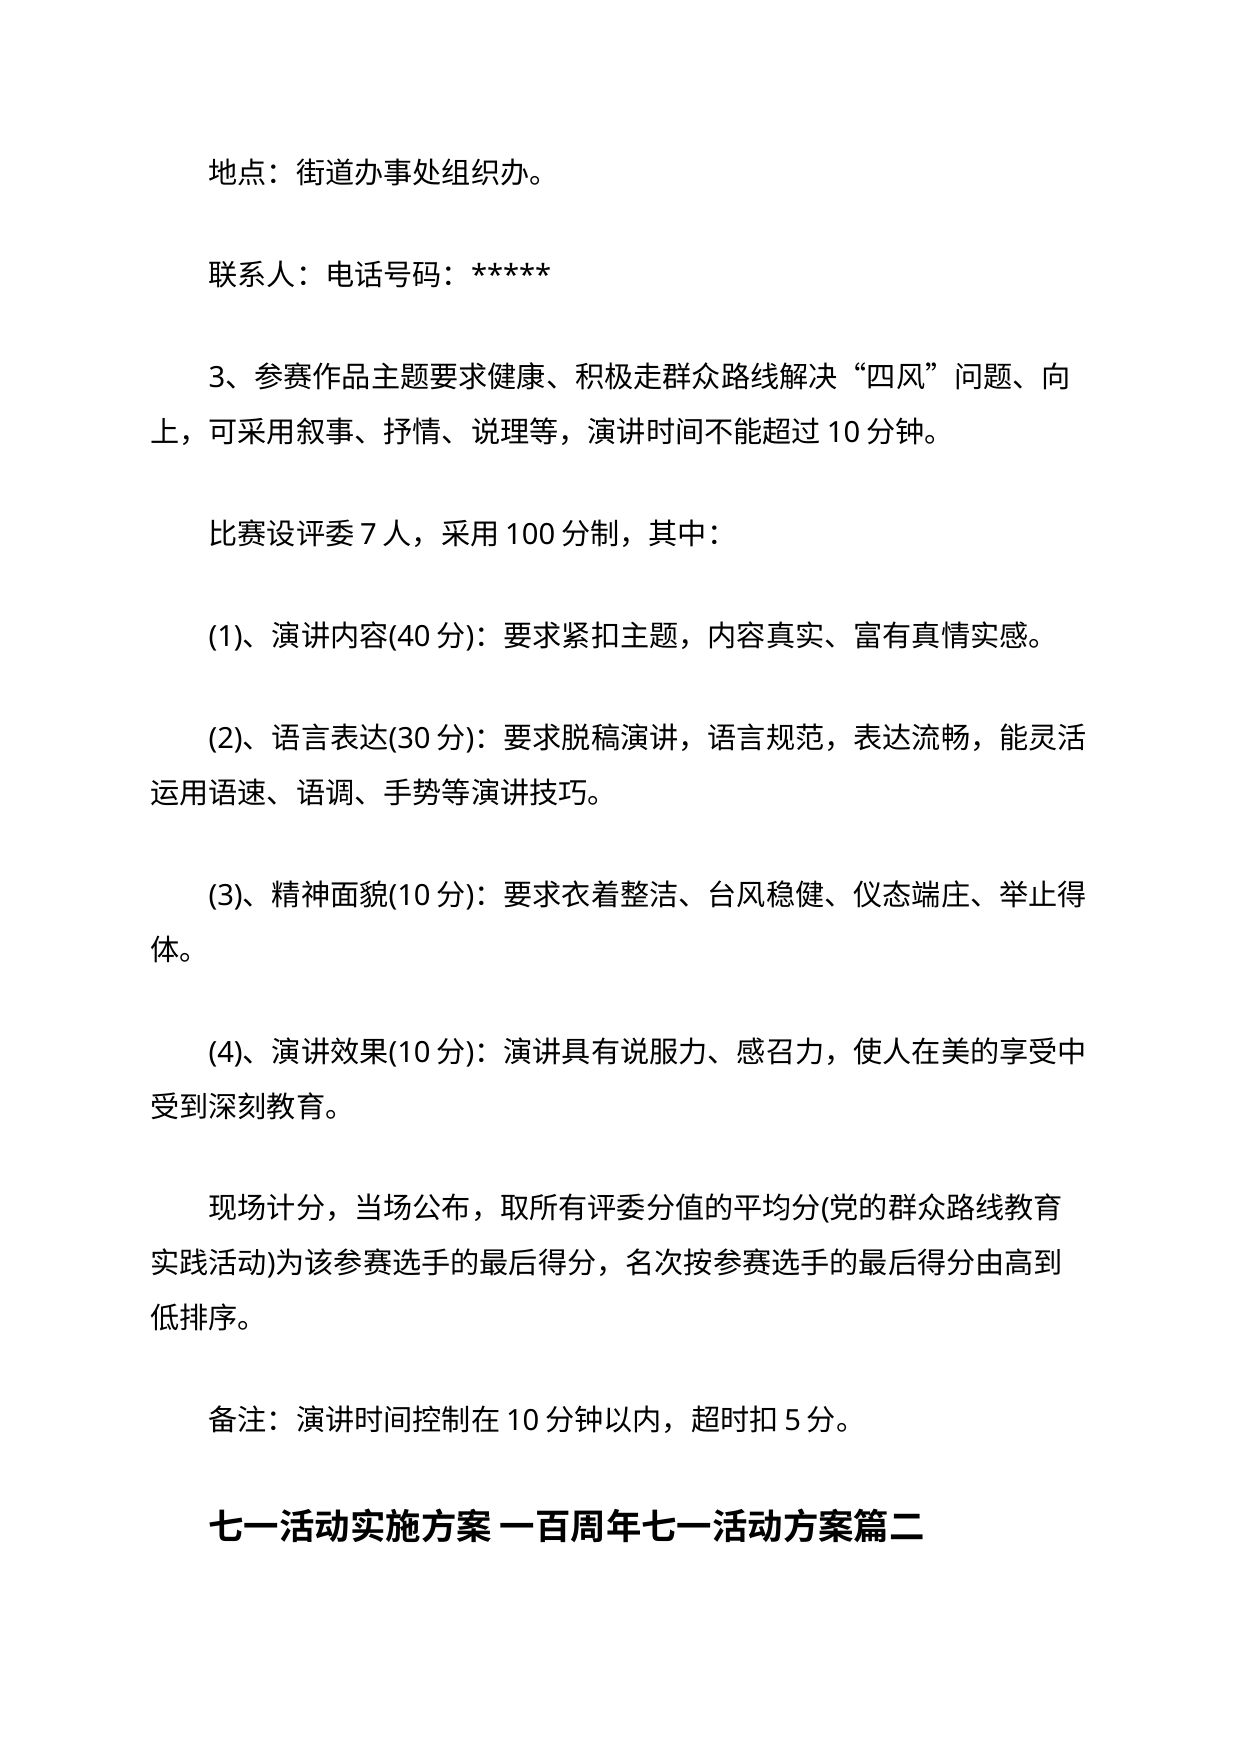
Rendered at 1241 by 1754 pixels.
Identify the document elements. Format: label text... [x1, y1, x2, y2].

text (4)、演讲效果(10分)：演讲具有说服力、感召力，使人在美的享受中受到深刻教育。 [150, 1028, 1090, 1126]
text 七一活动实施方案 一百周年七一活动方案篇二 [150, 1499, 1090, 1550]
text (2)、语言表达(30分)：要求脱稿演讲，语言规范，表达流畅，能灵活运用语速、语调、手势等演讲技巧。 [150, 715, 1090, 812]
text 联系人：电话号码：***** [150, 252, 1090, 294]
text 3、参赛作品主题要求健康、积极走群众路线解决“四风”问题、向上，可采用叙事、抒情、说理等，演讲时间不能超过10分钟。 [150, 354, 1090, 451]
text (1)、演讲内容(40分)：要求紧扣主题，内容真实、富有真情实感。 [150, 613, 1090, 655]
text 地点：街道办事处组织办。 [150, 150, 1090, 192]
text (3)、精神面貌(10分)：要求衣着整洁、台风稳健、仪态端庄、举止得体。 [150, 871, 1090, 969]
text 现场计分，当场公布，取所有评委分值的平均分(党的群众路线教育实践活动)为该参赛选手的最后得分，名次按参赛选手的最后得分由高到低排序。 [150, 1185, 1090, 1337]
text 比赛设评委7人，采用100分制，其中： [150, 511, 1090, 553]
text 备注：演讲时间控制在10分钟以内，超时扣5分。 [150, 1397, 1090, 1439]
